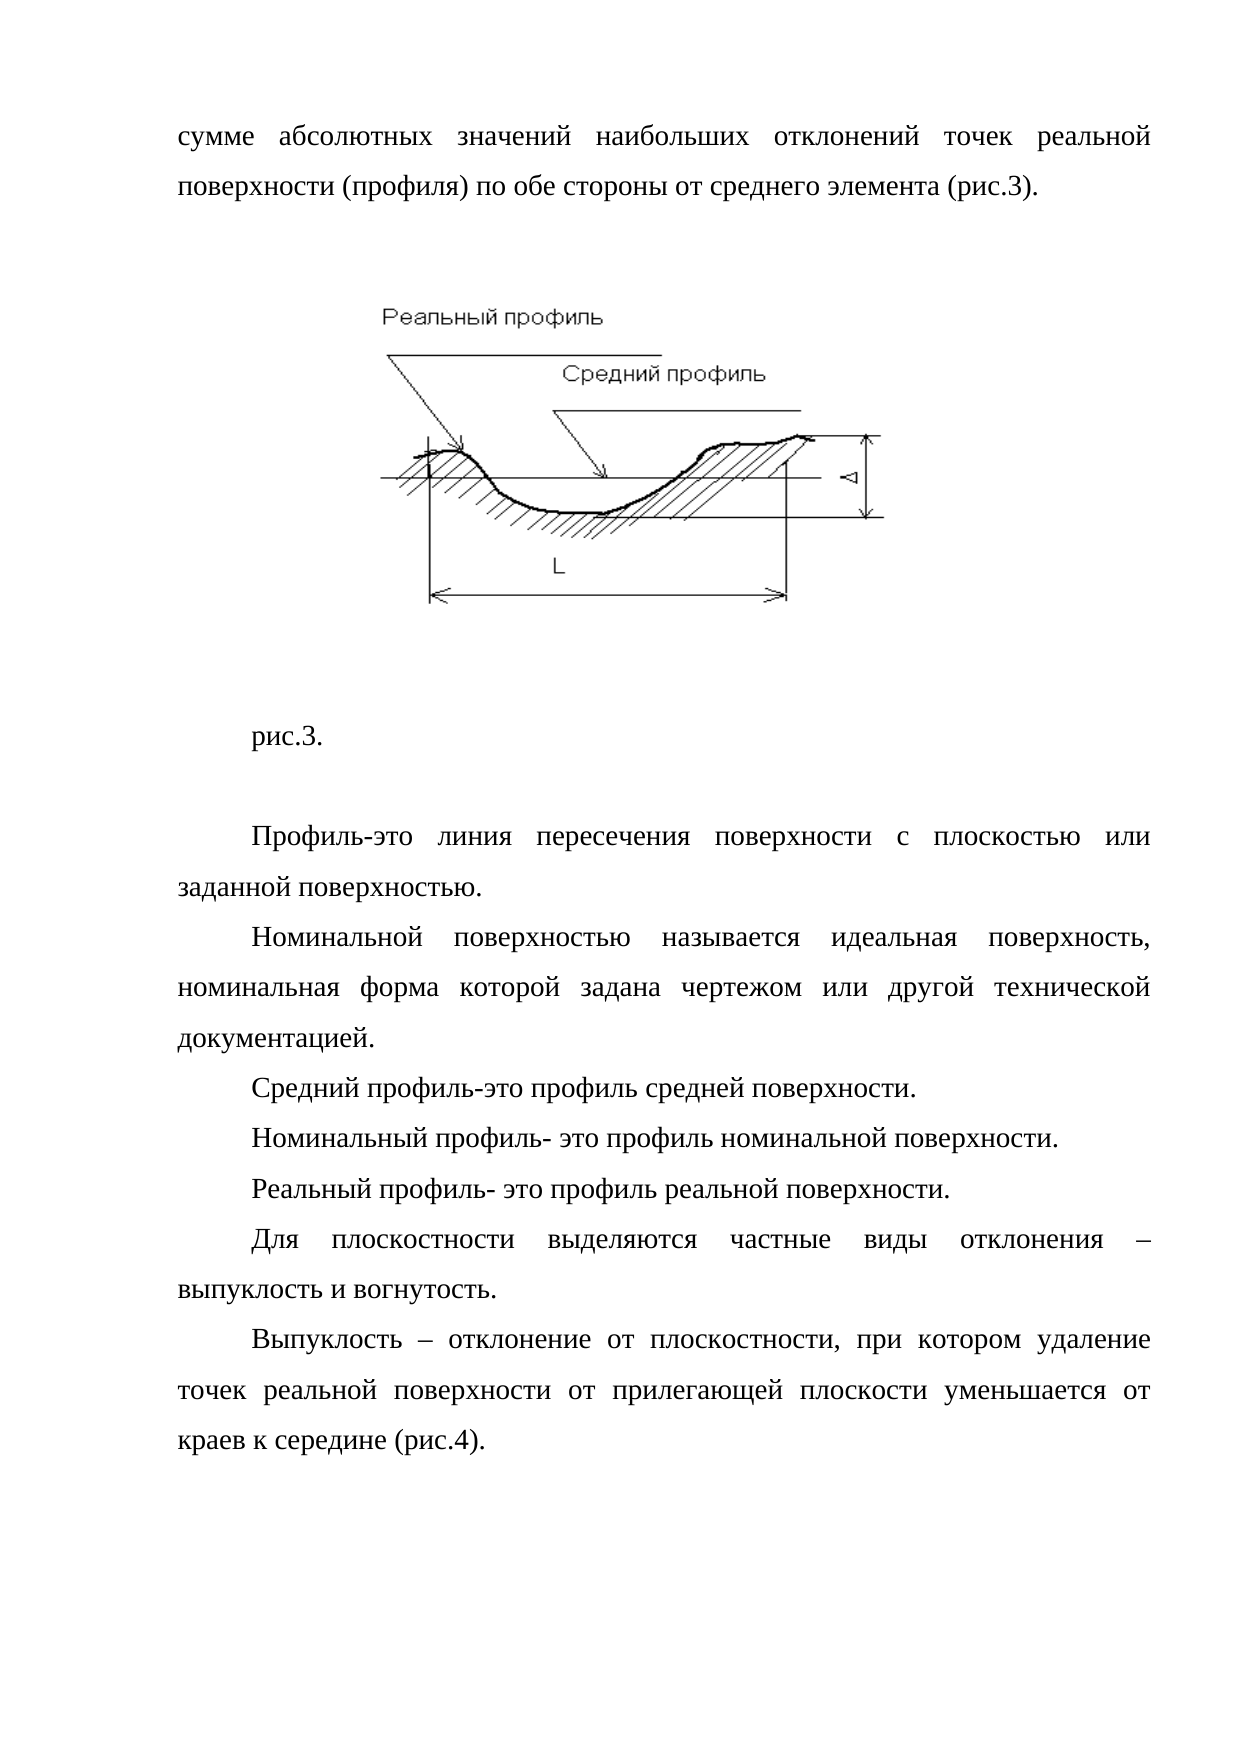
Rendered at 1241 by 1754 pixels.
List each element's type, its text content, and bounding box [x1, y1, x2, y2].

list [177, 118, 1152, 202]
text Для плоскостности выделяются частные виды отклонения – выпуклость и вогнутость. [177, 1221, 1152, 1305]
text Номинальный профиль- это профиль номинальной поверхности. [177, 1120, 1152, 1154]
text рис.3. [177, 718, 1152, 751]
text Средний профиль-это профиль средней поверхности. [177, 1070, 1152, 1104]
text Номинальной поверхностью называется идеальная поверхность, номинальная форма которой задана чертежом или другой технической документацией. [177, 919, 1152, 1053]
picture [251, 268, 1100, 704]
text Выпуклость – отклонение от плоскостности, при котором удаление точек реальной поверхности от прилегающей плоскости уменьшается от краев к середине (рис.4). [177, 1322, 1152, 1456]
text Профиль-это линия пересечения поверхности с плоскостью или заданной поверхностью. [177, 818, 1152, 902]
text Реальный профиль- это профиль реальной поверхности. [177, 1171, 1152, 1204]
